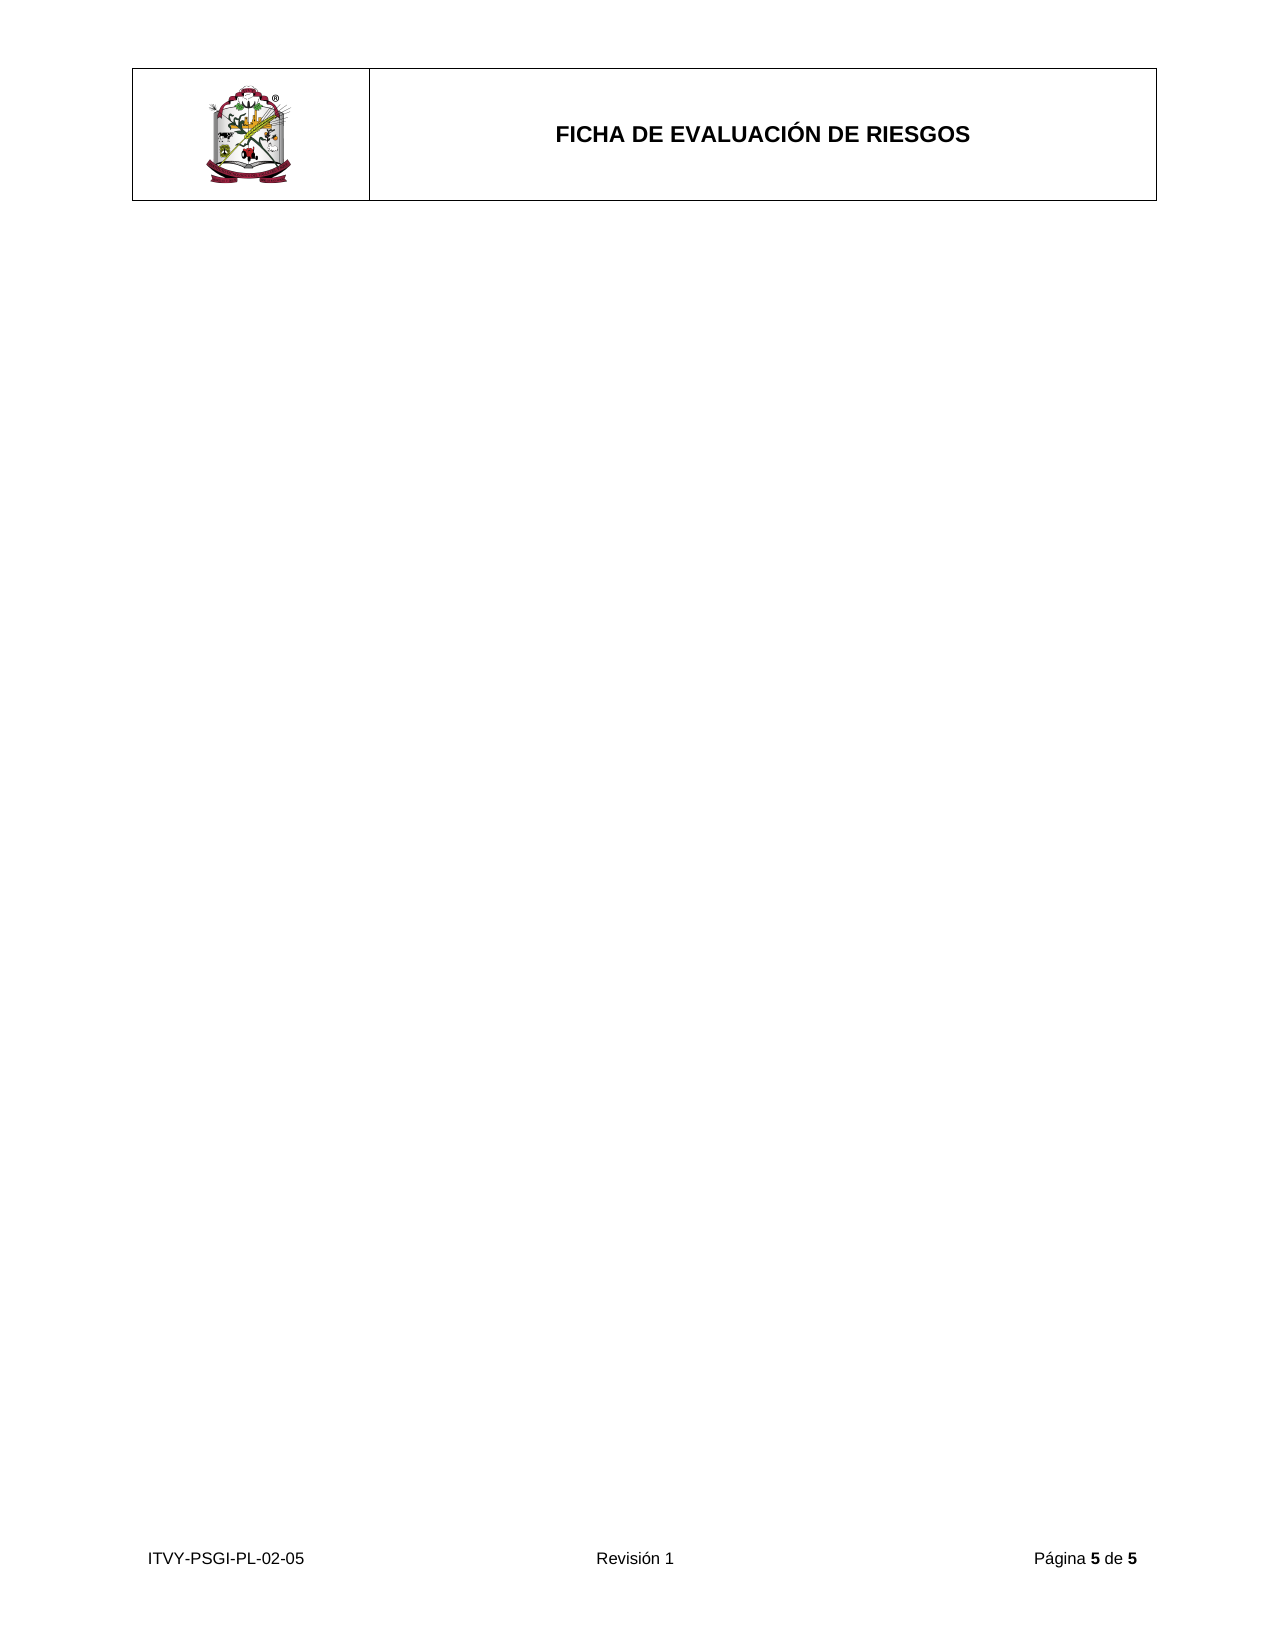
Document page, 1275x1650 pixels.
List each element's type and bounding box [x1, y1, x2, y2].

picture [205, 81, 293, 190]
